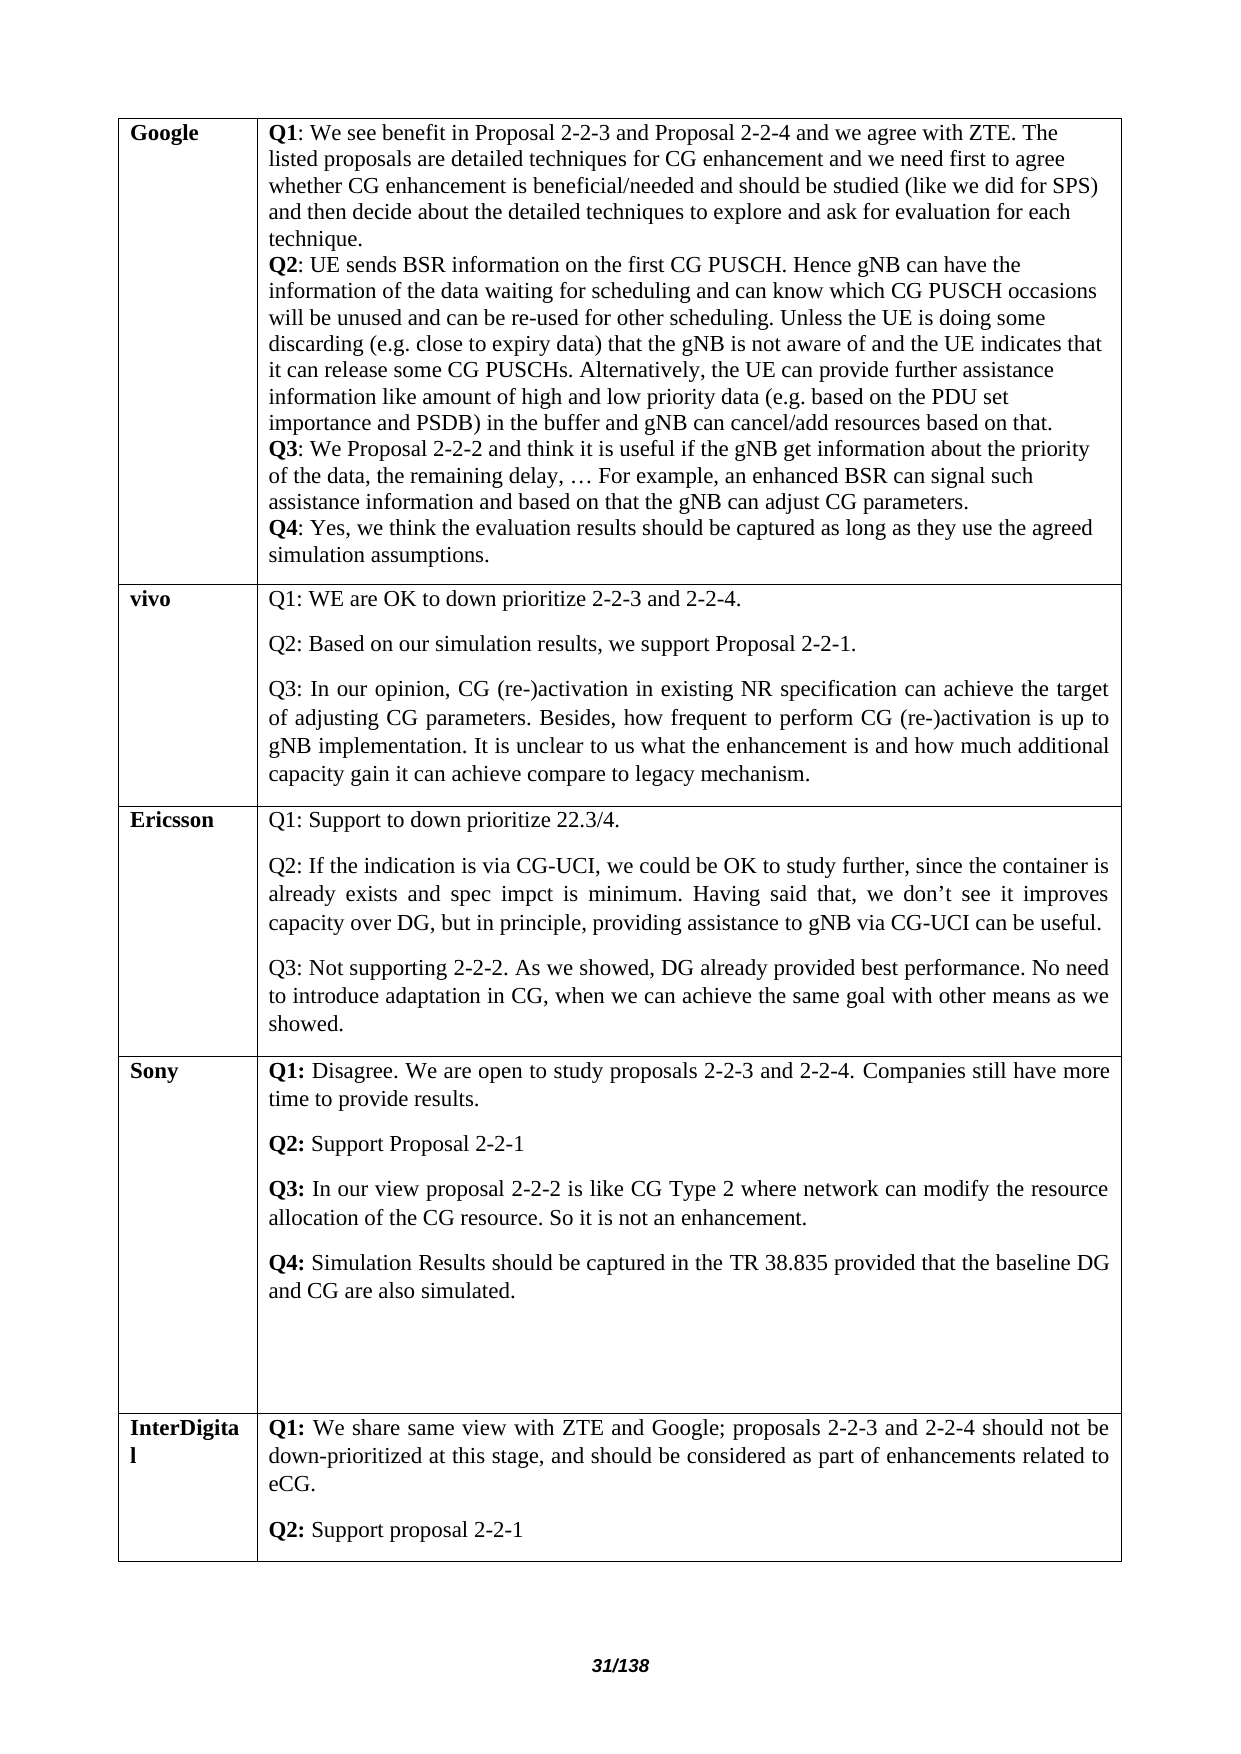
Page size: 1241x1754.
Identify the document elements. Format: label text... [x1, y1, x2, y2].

table_cell InterDigital [119, 1414, 257, 1561]
table_cell Ericsson [119, 807, 257, 1056]
table_cell Q1: WE are OK to down prioritize 2-2-3 and 2-2-4. Q2: Based on our simulation results, we support Proposal 2-2-1. Q3: In our opinion, CG (re-)activation in existing NR specification can achieve the target of adjusting CG parameters. Besides, how frequent to perform CG (re-)activation is up to gNB implementation. It is unclear to us what the enhancement is and how much additional capacity gain it can achieve compare to legacy mechanism. [258, 585, 1121, 806]
table_cell Q1: We see benefit in Proposal 2-2-3 and Proposal 2-2-4 and we agree with ZTE. The listed proposals are detailed techniques for CG enhancement and we need first to agree whether CG enhancement is beneficial/needed and should be studied (like we did for SPS) and then decide about the detailed techniques to explore and ask for evaluation for each technique. Q2: UE sends BSR information on the first CG PUSCH. Hence gNB can have the information of the data waiting for scheduling and can know which CG PUSCH occasions will be unused and can be re-used for other scheduling. Unless the UE is doing some discarding (e.g. close to expiry data) that the gNB is not aware of and the UE indicates that it can release some CG PUSCHs. Alternatively, the UE can provide further assistance information like amount of high and low priority data (e.g. based on the PDU set importance and PSDB) in the buffer and gNB can cancel/add resources based on that. Q3: We Proposal 2-2-2 and think it is useful if the gNB get information about the priority of the data, the remaining delay, … For example, an enhanced BSR can signal such assistance information and based on that the gNB can adjust CG parameters. Q4: Yes, we think the evaluation results should be captured as long as they use the agreed simulation assumptions. [258, 119, 1121, 584]
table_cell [258, 1414, 1121, 1561]
table_cell Sony [119, 1057, 257, 1413]
table_cell Google [119, 119, 257, 584]
table_cell Q1: Support to down prioritize 22.3/4. Q2: If the indication is via CG-UCI, we could be OK to study further, since the container is already exists and spec impct is minimum. Having said that, we don’t see it improves capacity over DG, but in principle, providing assistance to gNB via CG-UCI can be useful. Q3: Not supporting 2-2-2. As we showed, DG already provided best performance. No need to introduce adaptation in CG, when we can achieve the same goal with other means as we showed. [258, 807, 1121, 1056]
table_cell vivo [119, 585, 257, 806]
table_cell Q1: Disagree. We are open to study proposals 2-2-3 and 2-2-4. Companies still have more time to provide results. Q2: Support Proposal 2-2-1 Q3: In our view proposal 2-2-2 is like CG Type 2 where network can modify the resource allocation of the CG resource. So it is not an enhancement. Q4: Simulation Results should be captured in the TR 38.835 provided that the baseline DG and CG are also simulated. [258, 1057, 1121, 1413]
